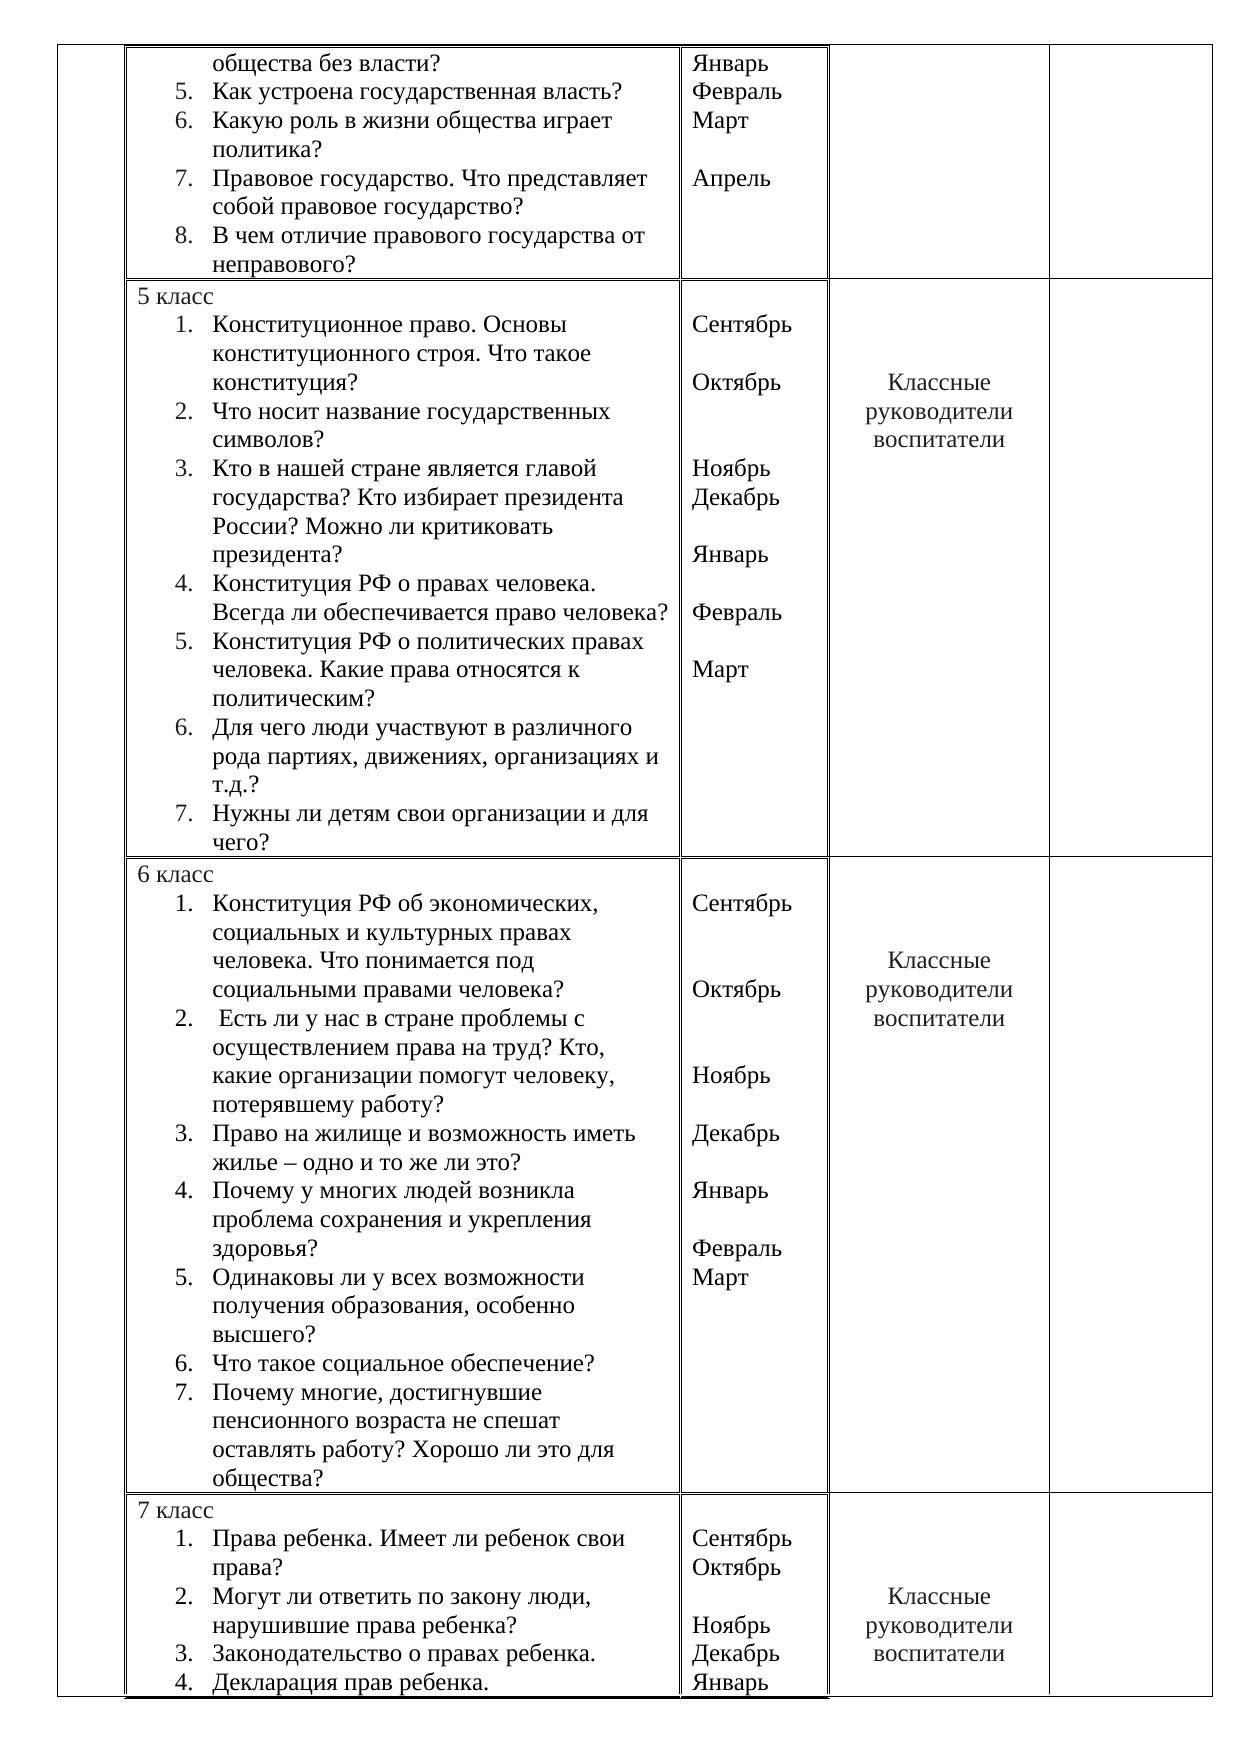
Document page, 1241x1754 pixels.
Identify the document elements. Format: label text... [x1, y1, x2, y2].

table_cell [830, 45, 1049, 278]
table_cell Сентябрь Октябрь Ноябрь Декабрь Январь Февраль Март Апрель [682, 48, 827, 278]
table_cell Классные руководители воспитатели [830, 857, 1049, 1492]
table_cell [1050, 1493, 1212, 1696]
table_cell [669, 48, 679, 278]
table_cell Классные руководители воспитатели [830, 279, 1049, 856]
table_cell [1050, 279, 1212, 856]
table_cell 5 класс Конституционное право. Основы конституционного строя. Что такое конституция? Что носит название государственных символов? Кто в нашей стране является главой государства? Кто избирает президента России? Можно ли критиковать президента? Конституция РФ о правах человека. Всегда ли обеспечивается право человека? Конституция РФ о политических правах человека. Какие права относятся к политическим? Для чего люди участвуют в различного рода партиях, движениях, организациях и т.д.? Нужны ли детям свои организации и для чего? [127, 281, 679, 856]
table_cell [1050, 45, 1212, 278]
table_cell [127, 48, 174, 278]
table_cell 6 класс Конституция РФ об экономических, социальных и культурных правах человека. Что понимается под социальными правами человека? Есть ли у нас в стране проблемы с осуществлением права на труд? Кто, какие организации помогут человеку, потерявшему работу? Право на жилище и возможность иметь жилье – одно и то же ли это? Почему у многих людей возникла проблема сохранения и укрепления здоровья? Одинаковы ли у всех возможности получения образования, особенно высшего? Что такое социальное обеспечение? Почему многие, достигнувшие пенсионного возраста не спешат оставлять работу? Хорошо ли это для общества? [127, 859, 679, 1492]
table_cell Сентябрь Октябрь Ноябрь Декабрь Январь Февраль Март [682, 859, 827, 1492]
table_cell Сентябрь Октябрь Ноябрь Декабрь Январь Февраль Март [682, 281, 827, 856]
table_cell [1050, 857, 1212, 1492]
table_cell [828, 1493, 1050, 1696]
